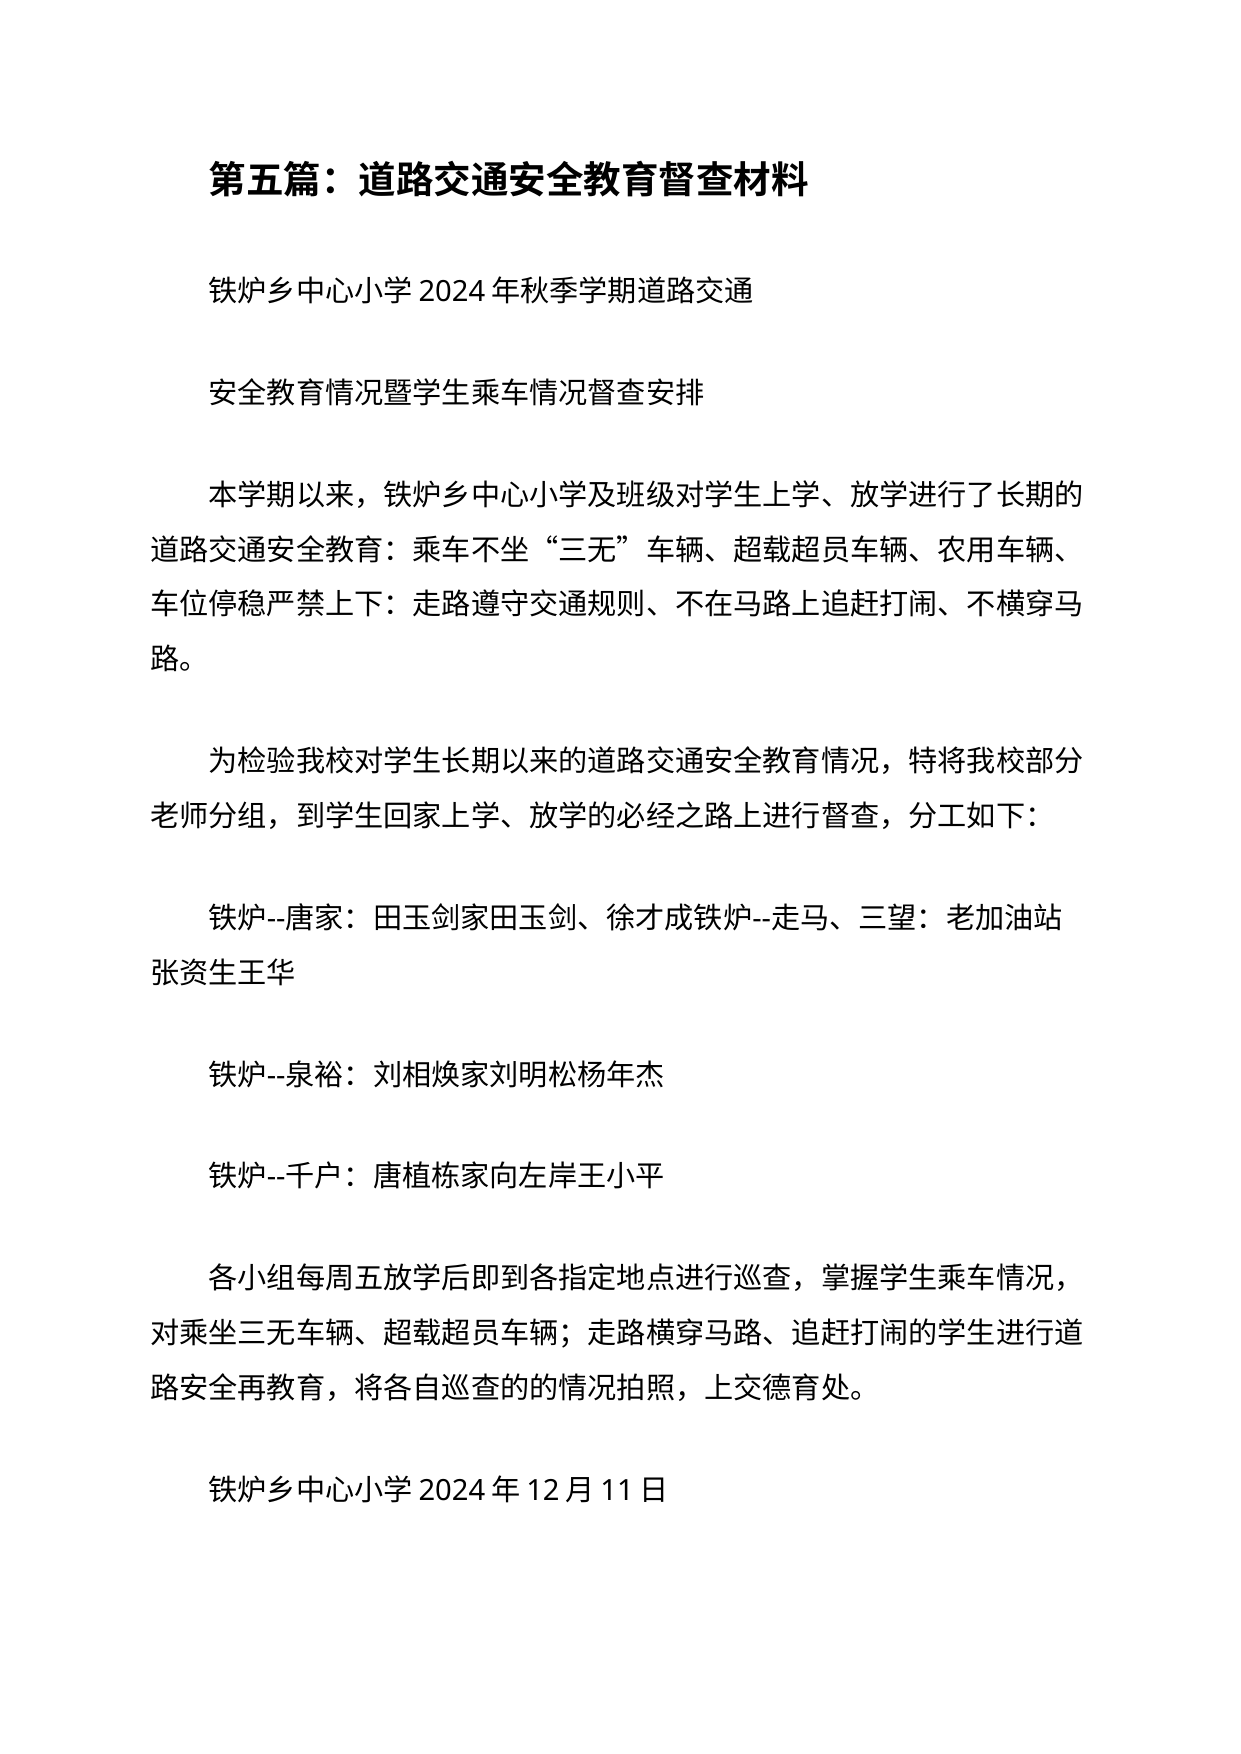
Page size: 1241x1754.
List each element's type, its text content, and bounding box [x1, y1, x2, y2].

text 铁炉乡中心小学2024年12月11日 [150, 1467, 1090, 1509]
text 第五篇：道路交通安全教育督查材料 [150, 150, 1090, 204]
text 铁炉--泉裕：刘相焕家刘明松杨年杰 [150, 1051, 1090, 1093]
text 铁炉--唐家：田玉剑家田玉剑、徐才成铁炉--走马、三望：老加油站张资生王华 [150, 894, 1090, 992]
text 各小组每周五放学后即到各指定地点进行巡查，掌握学生乘车情况，对乘坐三无车辆、超载超员车辆；走路横穿马路、追赶打闹的学生进行道路安全再教育，将各自巡查的的情况拍照，上交德育处。 [150, 1255, 1090, 1407]
text 铁炉--千户：唐植栋家向左岸王小平 [150, 1153, 1090, 1195]
text 为检验我校对学生长期以来的道路交通安全教育情况，特将我校部分老师分组，到学生回家上学、放学的必经之路上进行督查，分工如下： [150, 738, 1090, 835]
text 本学期以来，铁炉乡中心小学及班级对学生上学、放学进行了长期的道路交通安全教育：乘车不坐“三无”车辆、超载超员车辆、农用车辆、车位停稳严禁上下：走路遵守交通规则、不在马路上追赶打闹、不横穿马路。 [150, 471, 1090, 678]
text 铁炉乡中心小学2024年秋季学期道路交通 [150, 267, 1090, 310]
text 安全教育情况暨学生乘车情况督查安排 [150, 369, 1090, 412]
